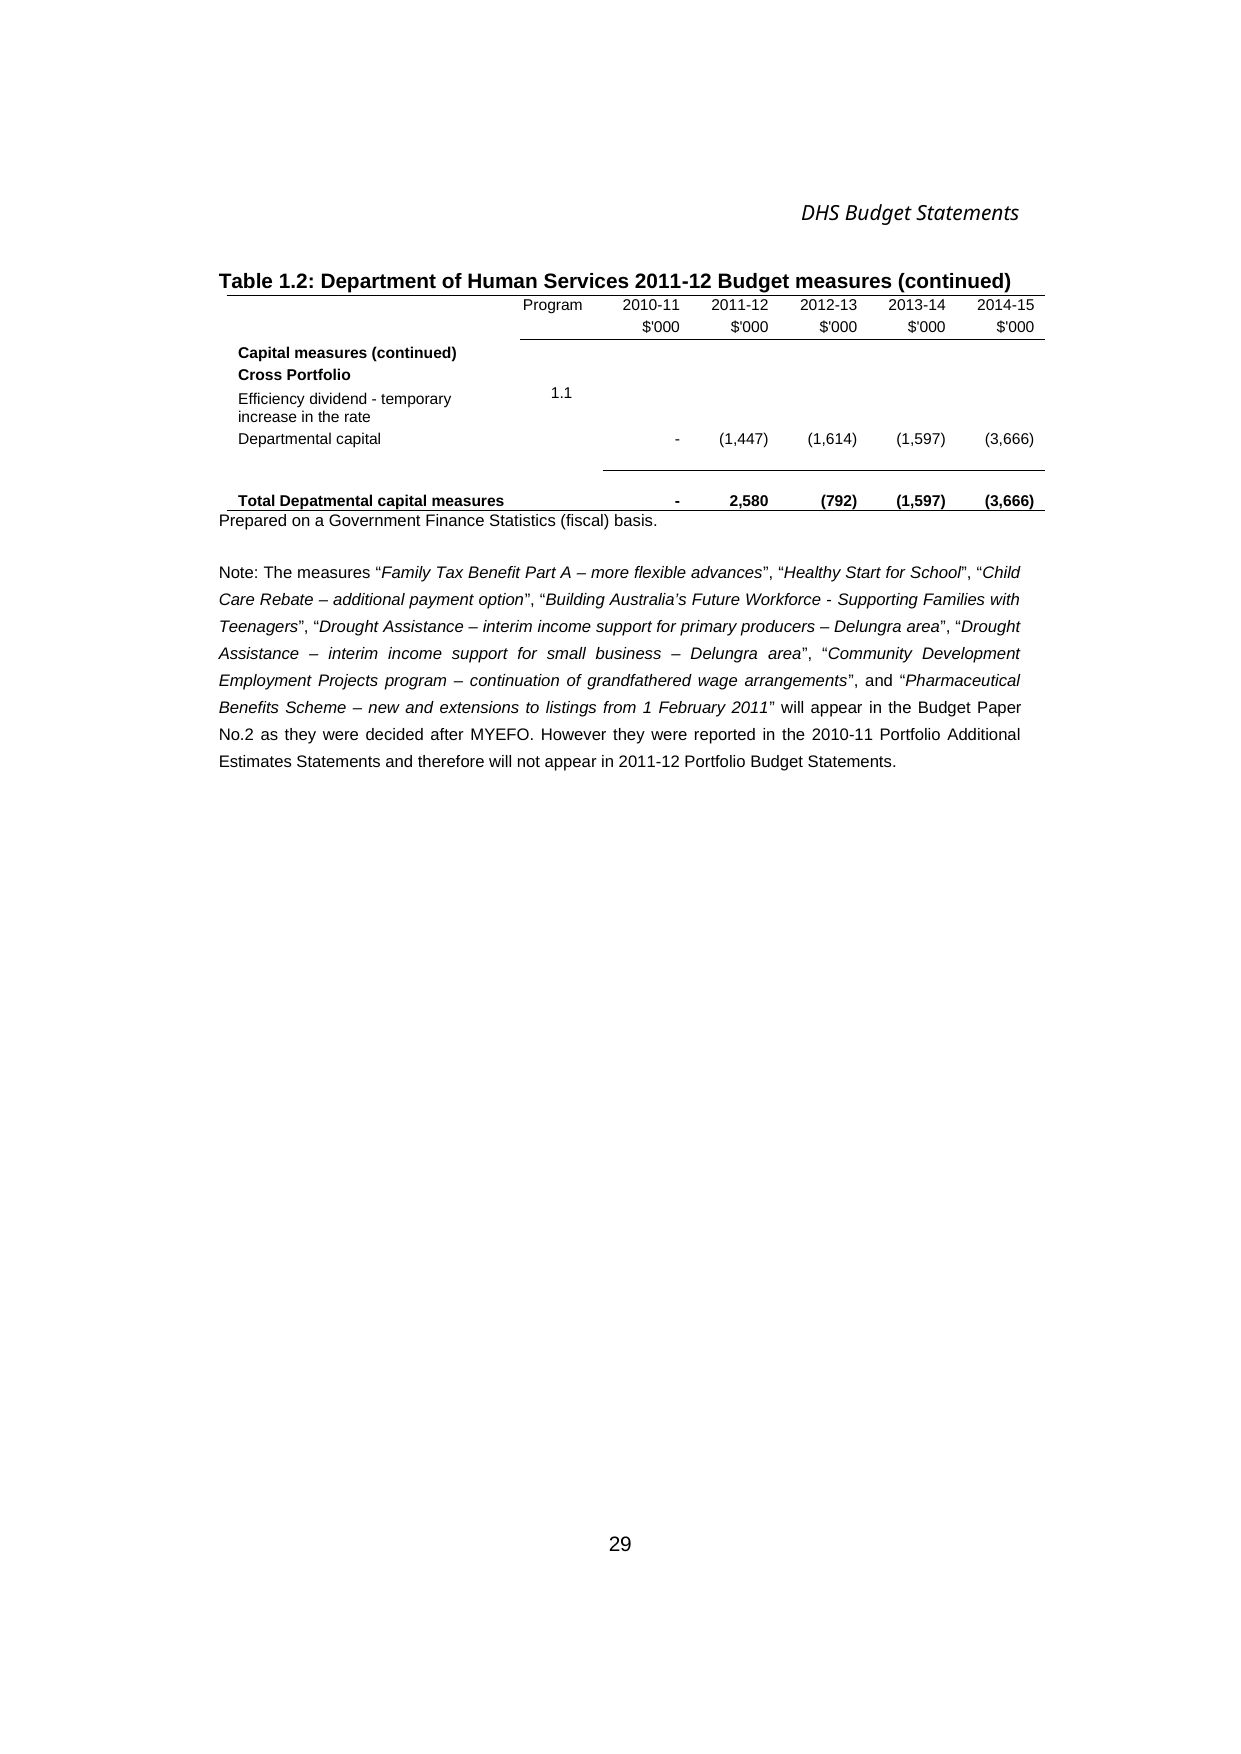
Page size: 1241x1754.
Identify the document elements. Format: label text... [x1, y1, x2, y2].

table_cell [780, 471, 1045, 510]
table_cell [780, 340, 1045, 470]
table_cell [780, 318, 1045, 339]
text Prepared on a Government Finance Statistics (fiscal) basis. [218, 510, 1033, 529]
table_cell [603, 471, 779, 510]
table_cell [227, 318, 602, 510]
subtitle Table 1.2: Department of Human Services 2011-12 measures (continued) [218, 269, 1022, 293]
text Note: The measures “Family Tax Benefit Part A – more flexible advances”, “Healthy Start for School”, “Child Care Rebate – additional payment option”, “Building Australia’s Future Workforce - Supporting Families with Teenagers”, “Drought Assistance – interim income support for primary producers – Delungra area”, “Drought Assistance – interim income support for small business – Delungra area”, “Community Development Employment Projects program – continuation of grandfathered wage arrangements”, and “Pharmaceutical Benefits Scheme – new and extensions to listings from 1 February 2011” will appear in the Budget Paper No.2 as they were decided after MYEFO. However they were reported in the 2010-11 Portfolio Additional Estimates Statements and therefore will not appear in 2011-12 Portfolio Budget Statements. [218, 557, 1022, 773]
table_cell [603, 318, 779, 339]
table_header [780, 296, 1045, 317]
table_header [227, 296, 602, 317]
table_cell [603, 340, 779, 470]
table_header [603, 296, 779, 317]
